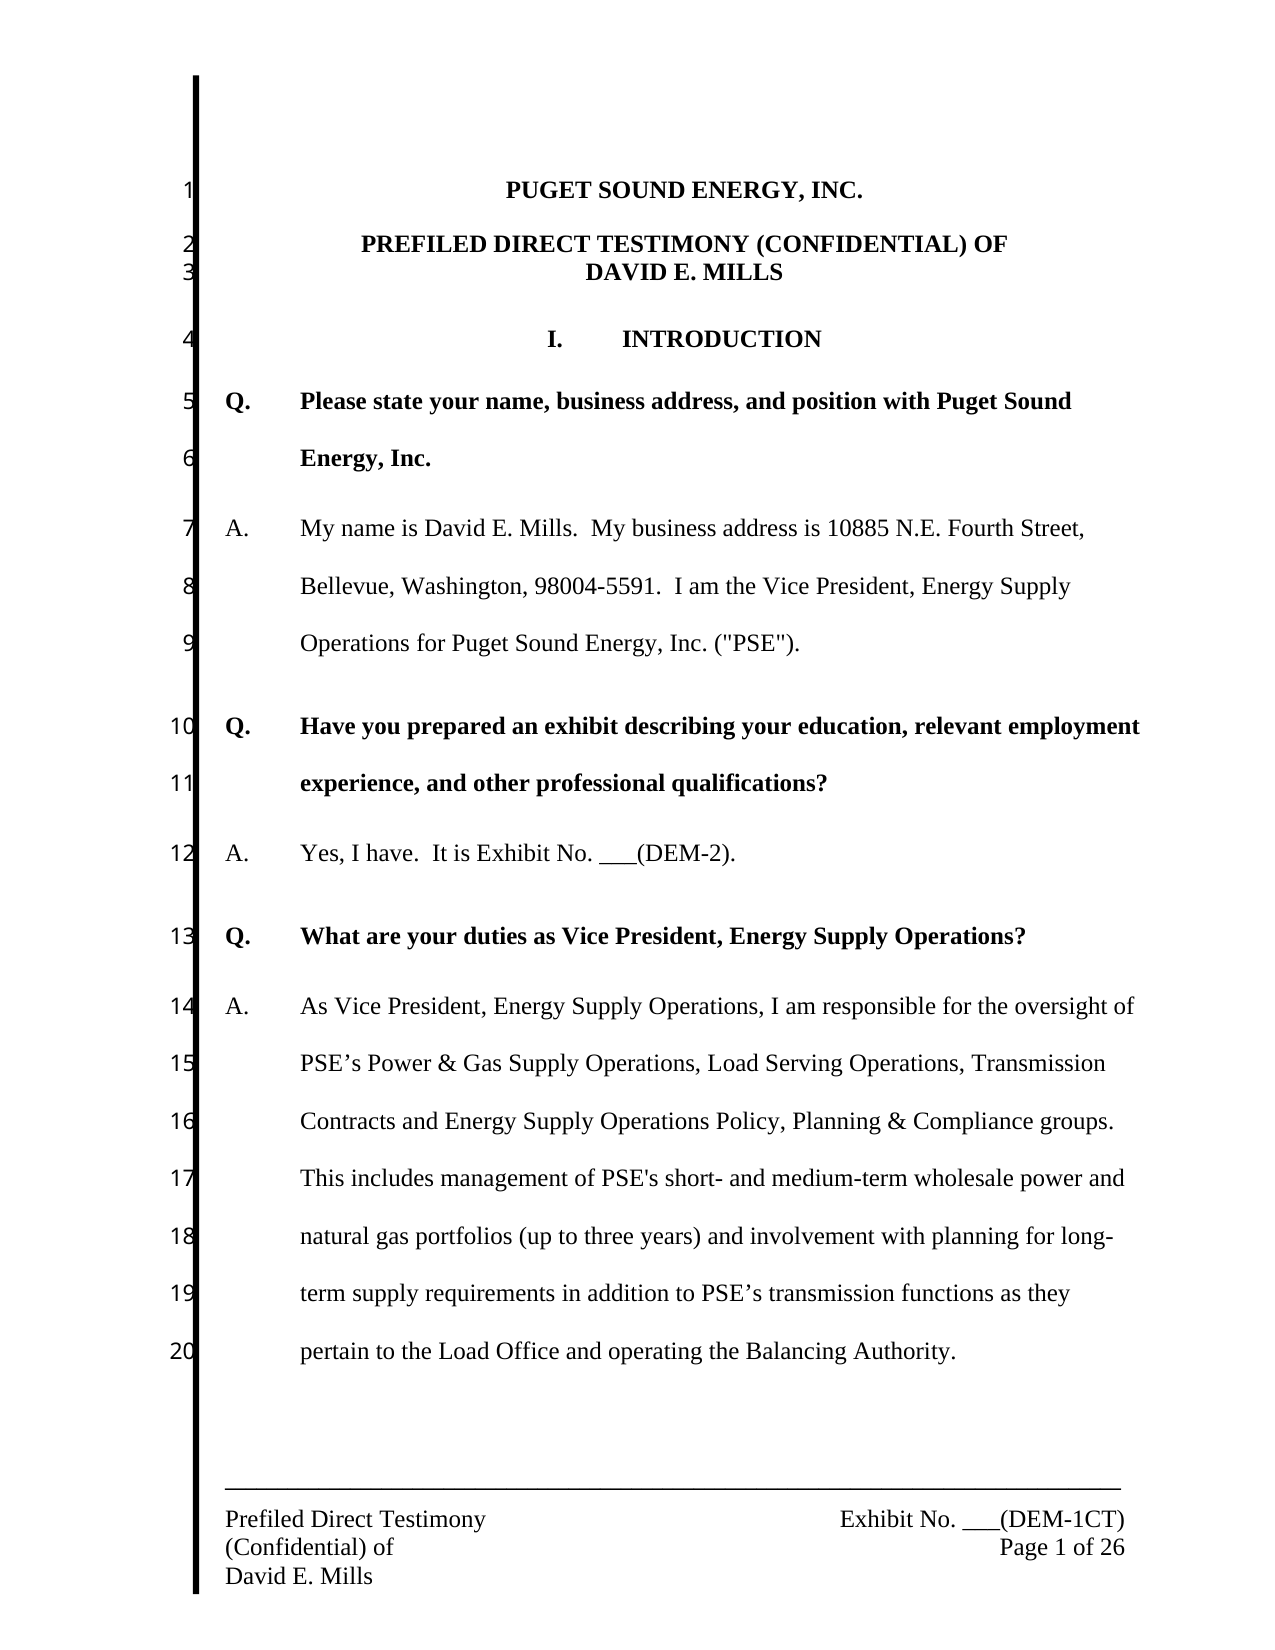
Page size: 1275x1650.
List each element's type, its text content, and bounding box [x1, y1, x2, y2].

text Q. Please state your name, business address, and position with Puget Sound Energy, Inc. [225, 386, 1144, 472]
text Q. Have you prepared an exhibit describing your education, relevant employment experience, and other professional qualifications? [225, 711, 1144, 797]
subtitle I. INTRODUCTION [300, 324, 1069, 352]
text A. My name is David E. Mills. My business address is 10885 N.E. Fourth Street, Bellevue, Washington, 98004-5591. I am the Vice President, Energy Supply Operations for Puget Sound Energy, Inc. ("PSE"). [225, 513, 1144, 657]
text A. Yes, I have. It is Exhibit No. ___(DEM-2). [225, 838, 1144, 867]
text Q. What are your duties as Vice President, Energy Supply Operations? [225, 921, 1144, 949]
text A. As Vice President, Energy Supply Operations, I am responsible for the oversight of PSE’s Power & Gas Supply Operations, Load Serving Operations, Transmission Contracts and Energy Supply Operations Policy, Planning & Compliance groups. This includes management of PSE's short- and medium-term wholesale power and natural gas portfolios (up to three years) and involvement with planning for long-term supply requirements in addition to PSE’s transmission functions as they pertain to the Load Office and operating the Balancing Authority. [225, 991, 1144, 1364]
text PREFILED DIRECT TESTIMONY (CONFIDENTIAL) OF DAVID E. MILLS [282, 229, 1087, 286]
text PUGET SOUND ENERGY, INC. [300, 175, 1069, 204]
